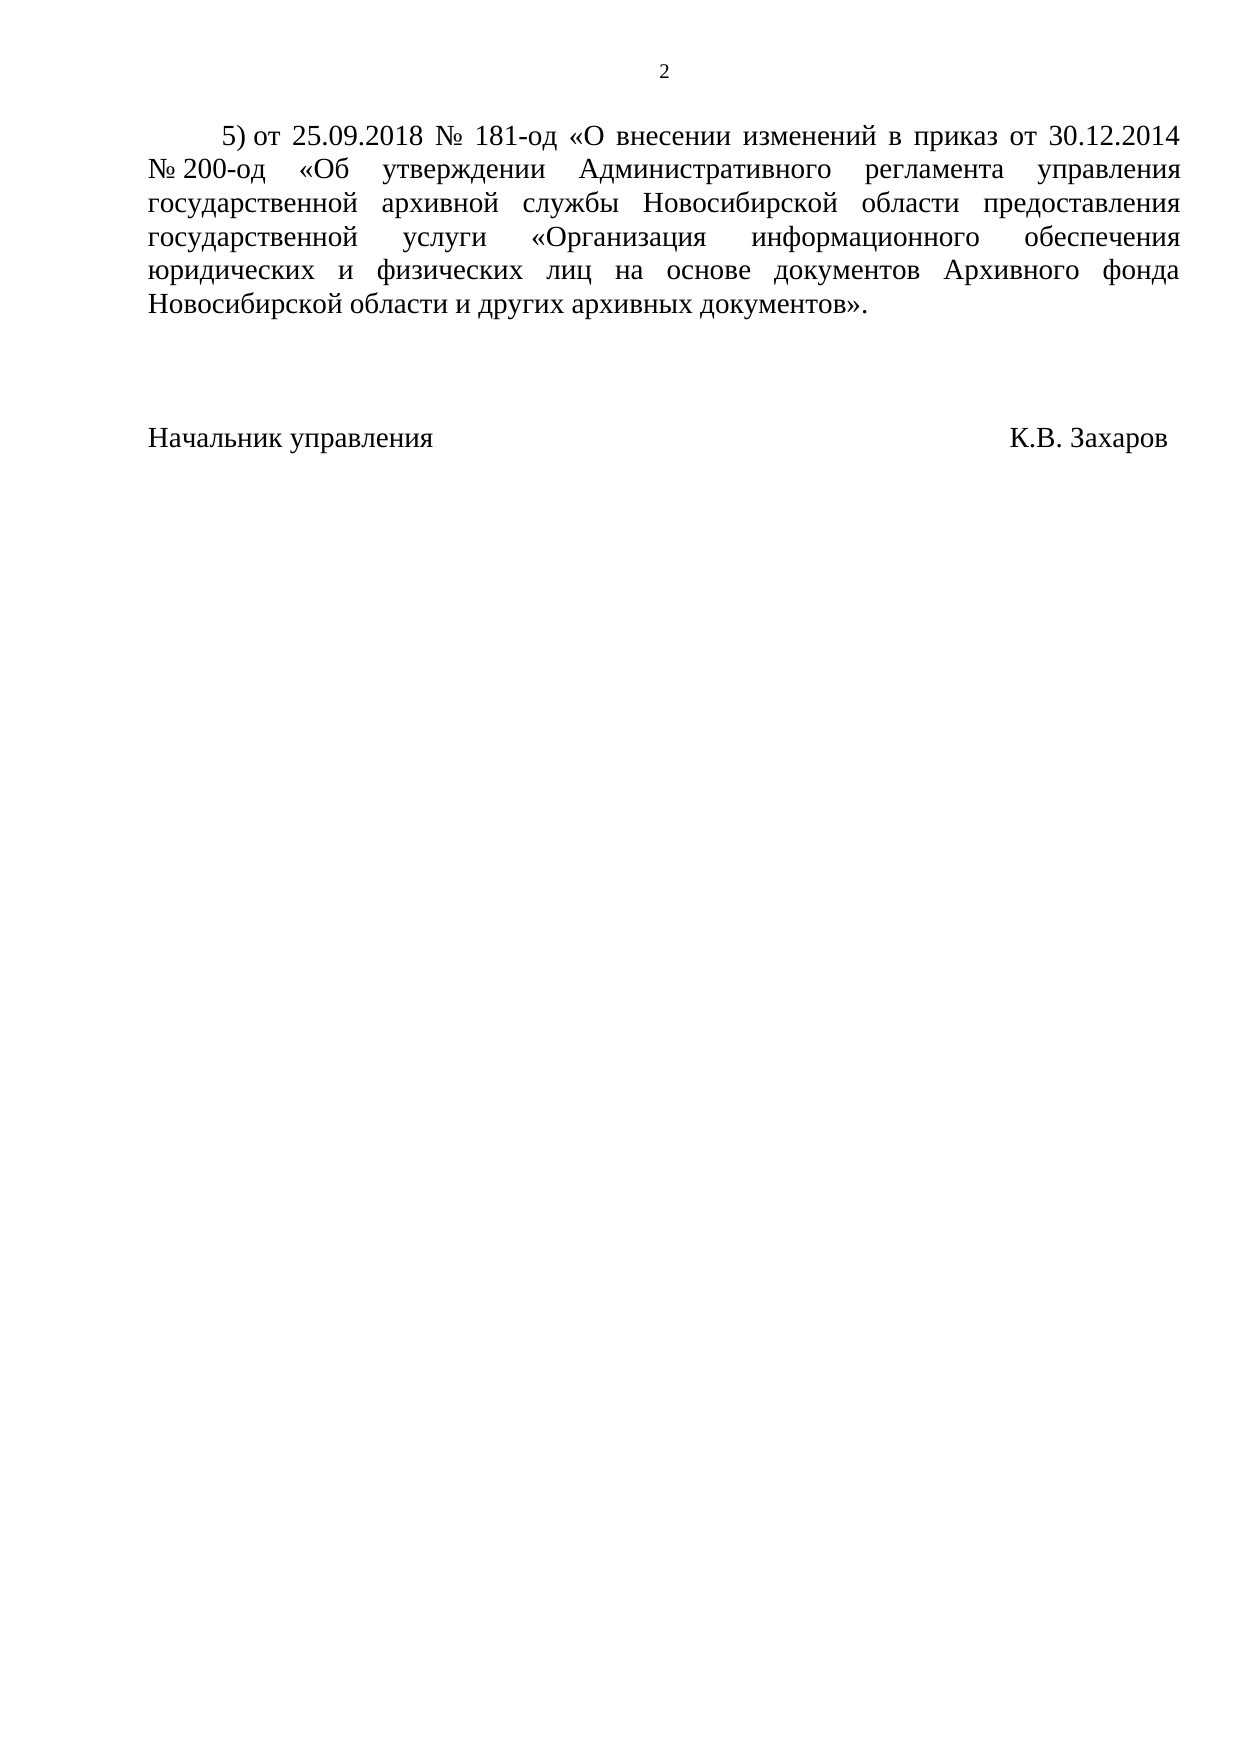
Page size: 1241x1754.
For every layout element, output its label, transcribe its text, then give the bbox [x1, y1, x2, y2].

text 5) от 25.09.2018 № 181-од «О внесении изменений в приказ от 30.12.2014 № 200-од «Об утверждении Административного регламента управления государственной архивной службы Новосибирской области предоставления государственной услуги «Организация информационного обеспечения юридических и физических лиц на основе документов Архивного фонда Новосибирской области и других архивных документов». [148, 118, 1181, 319]
text Начальник управления К.В. Захаров [148, 420, 1182, 453]
